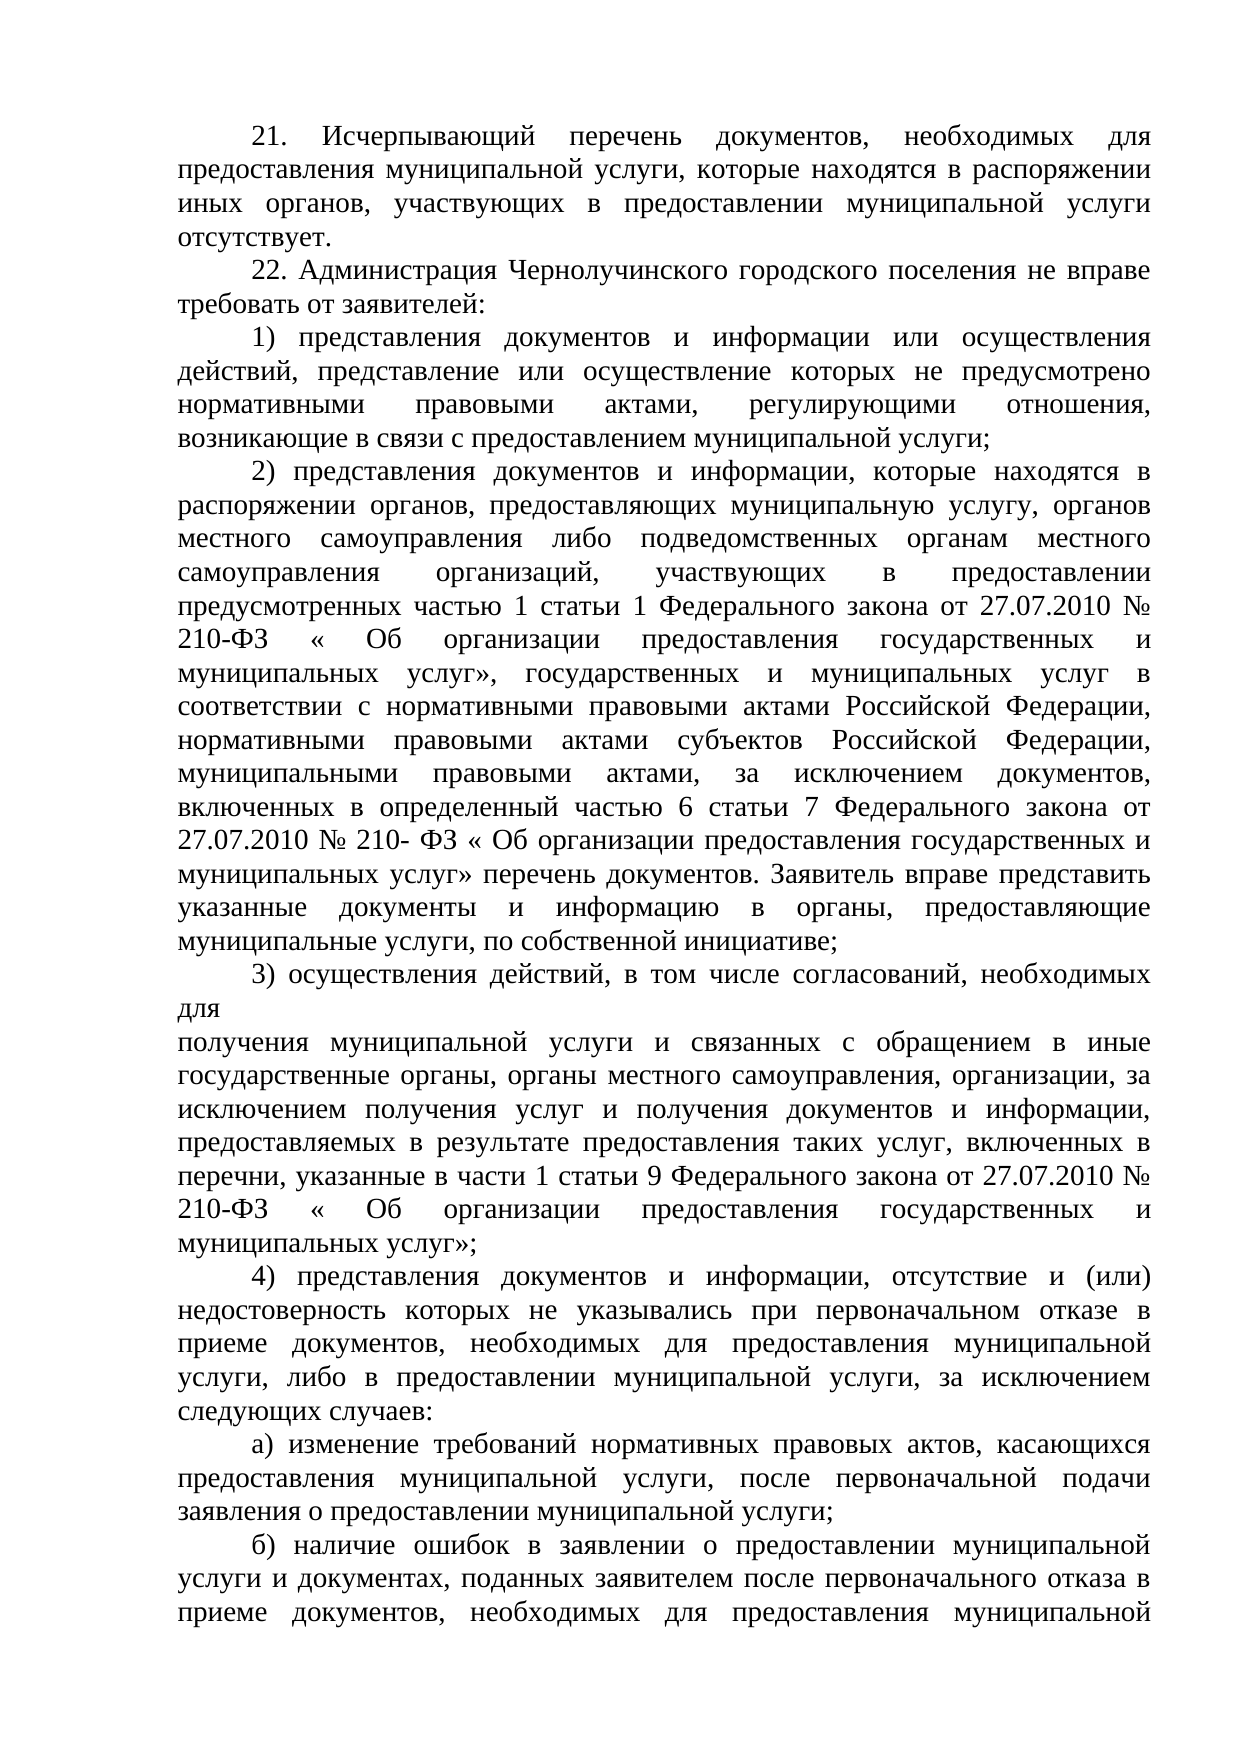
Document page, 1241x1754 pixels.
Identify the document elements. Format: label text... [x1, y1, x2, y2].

text 2) представления документов и информации, которые находятся в распоряжении органов, предоставляющих муниципальную услугу, органов местного самоуправления либо подведомственных органам местного самоуправления организаций, участвующих в предоставлении предусмотренных частью 1 статьи 1 Федерального закона от 27.07.2010 № 210-ФЗ « Об организации предоставления государственных и муниципальных услуг», государственных и муниципальных услуг в соответствии с нормативными правовыми актами Российской Федерации, нормативными правовыми актами субъектов Российской Федерации, муниципальными правовыми актами, за исключением документов, включенных в определенный частью 6 статьи 7 Федерального закона от 27.07.2010 № 210- ФЗ « Об организации предоставления государственных и муниципальных услуг» перечень документов. Заявитель вправе представить указанные документы и информацию в органы, предоставляющие муниципальные услуги, по собственной инициативе; [177, 453, 1152, 957]
text а) изменение требований нормативных правовых актов, касающихся предоставления муниципальной услуги, после первоначальной подачи заявления о предоставлении муниципальной услуги; [177, 1426, 1152, 1527]
text 1) представления документов и информации или осуществления действий, представление или осуществление которых не предусмотрено нормативными правовыми актами, регулирующими отношения, возникающие в связи с предоставлением муниципальной услуги; [177, 319, 1152, 453]
text 4) представления документов и информации, отсутствие и (или) недостоверность которых не указывались при первоначальном отказе в приеме документов, необходимых для предоставления муниципальной услуги, либо в предоставлении муниципальной услуги, за исключением следующих случаев: [177, 1258, 1152, 1426]
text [177, 1527, 1152, 1627]
text получения муниципальной услуги и связанных с обращением в иные государственные органы, органы местного самоуправления, организации, за исключением получения услуг и получения документов и информации, предоставляемых в результате предоставления таких услуг, включенных в перечни, указанные в части 1 статьи 9 Федерального закона от 27.07.2010 № 210-ФЗ « Об организации предоставления государственных и муниципальных услуг»; [177, 1024, 1152, 1258]
text 22. Администрация Чернолучинского городского поселения не вправе требовать от заявителей: [177, 252, 1152, 319]
text 3) осуществления действий, в том числе согласований, необходимых для [177, 957, 1152, 1024]
text 21. Исчерпывающий перечень документов, необходимых для предоставления муниципальной услуги, которые находятся в распоряжении иных органов, участвующих в предоставлении муниципальной услуги отсутствует. [177, 118, 1152, 252]
